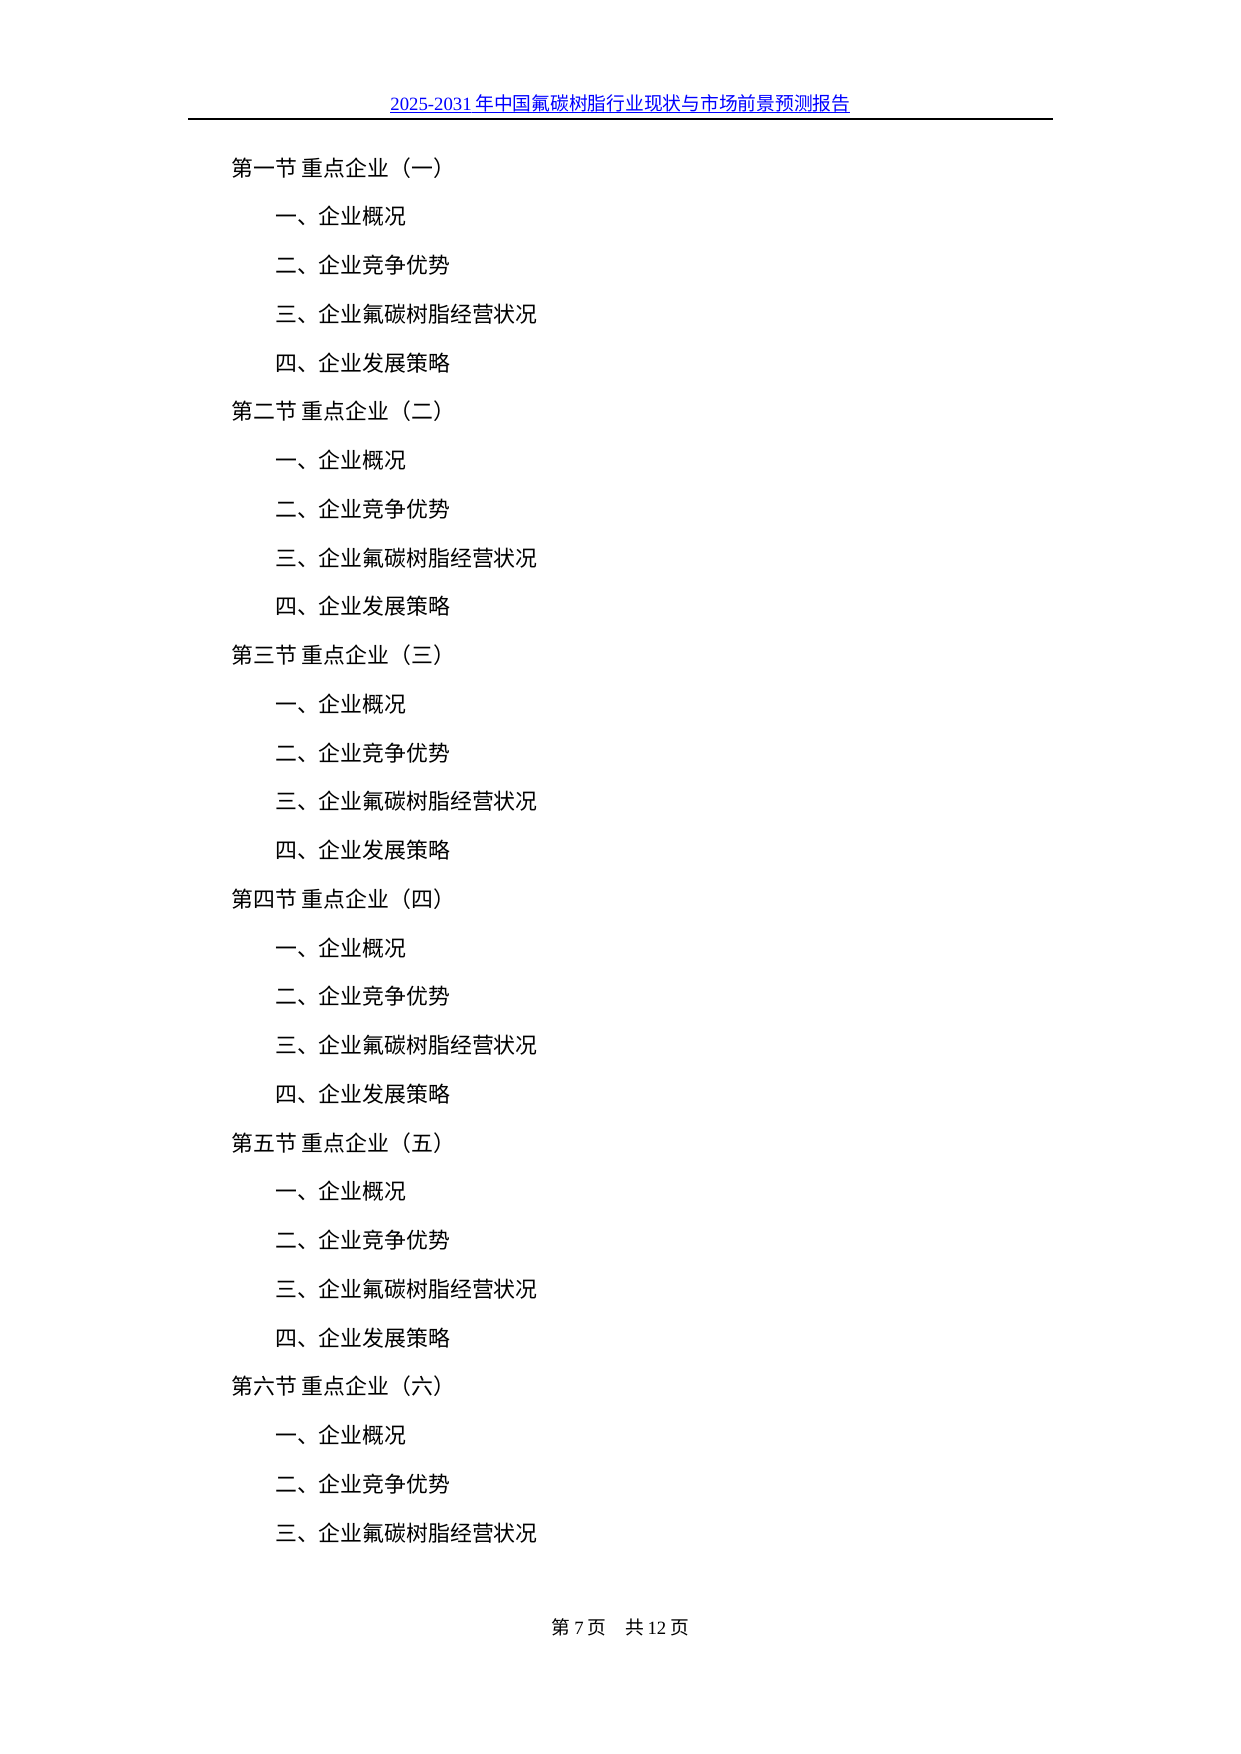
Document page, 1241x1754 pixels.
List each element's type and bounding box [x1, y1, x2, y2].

text [187, 150, 1053, 1548]
